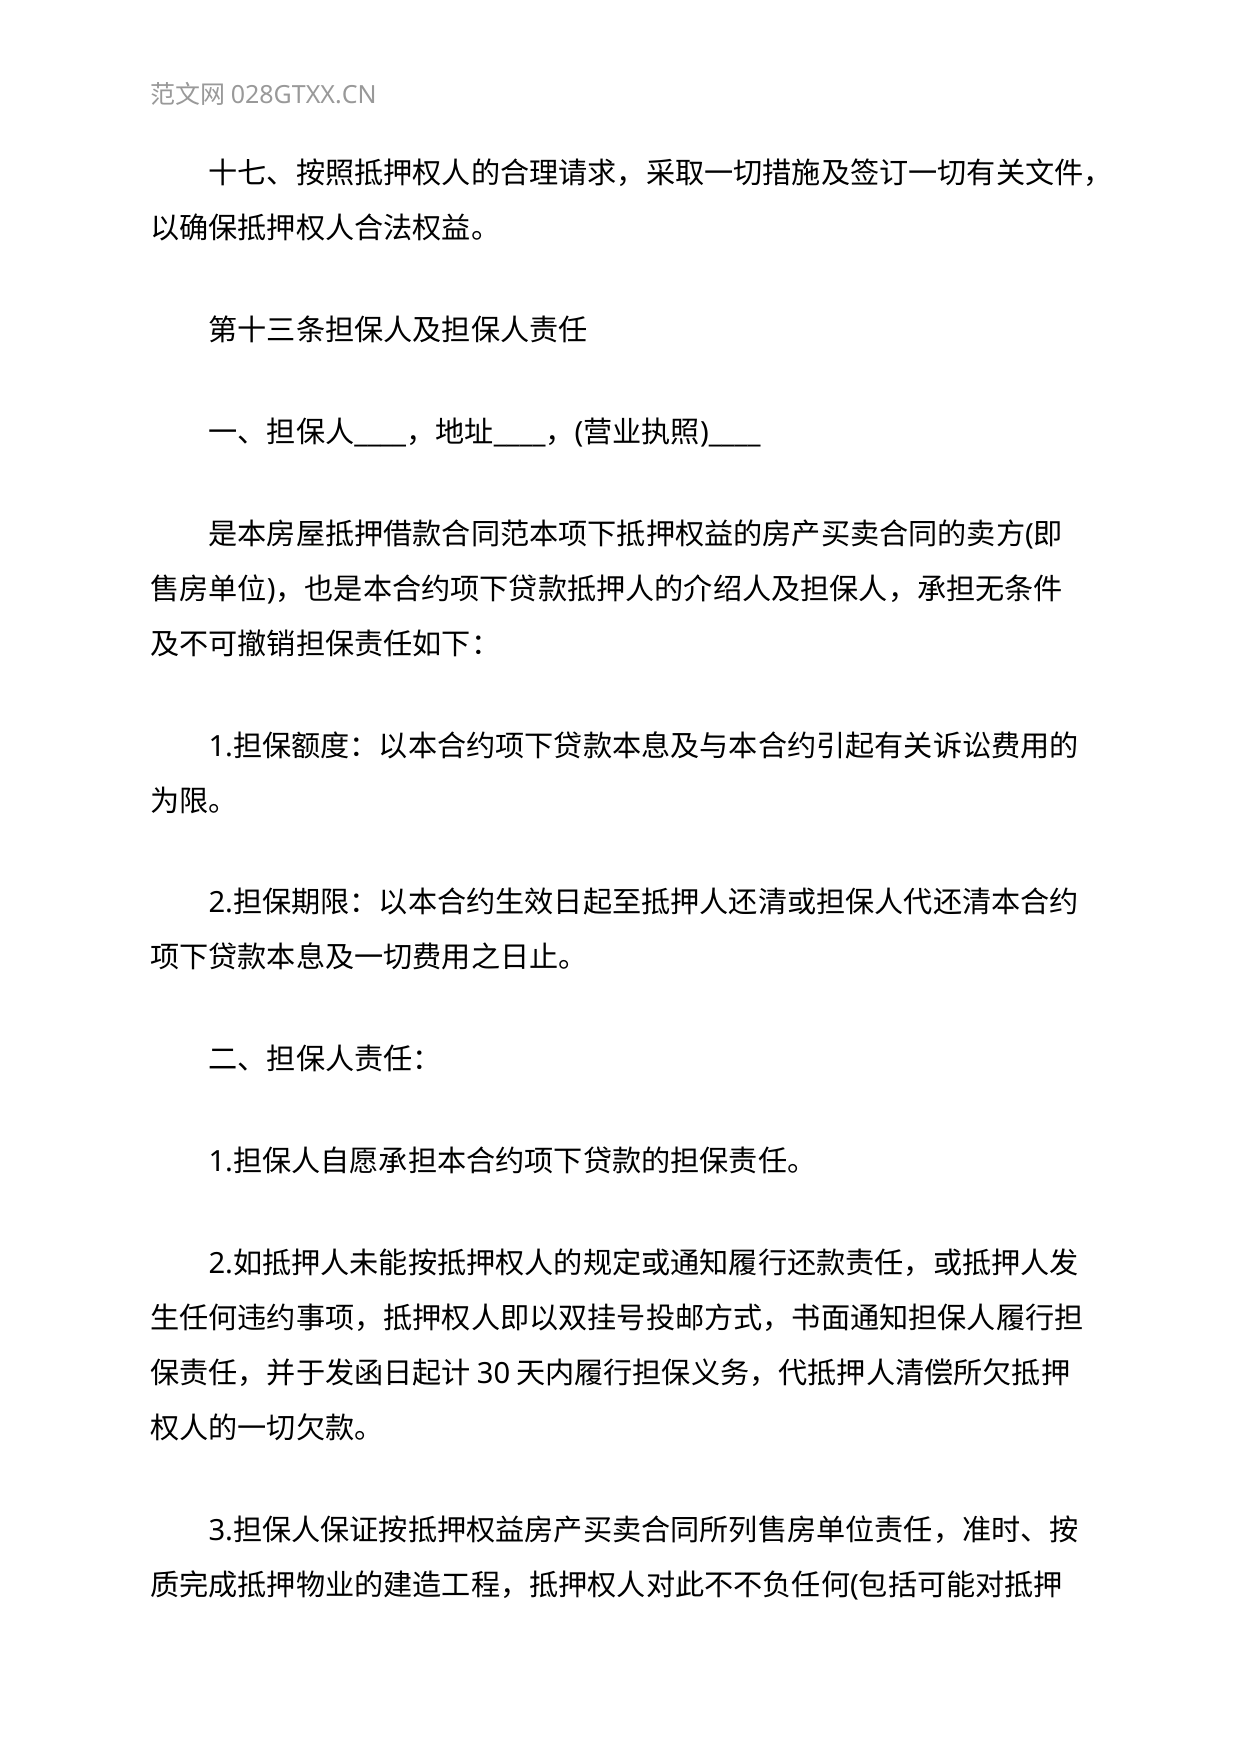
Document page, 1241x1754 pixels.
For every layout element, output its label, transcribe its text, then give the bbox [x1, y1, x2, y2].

text 是本房屋抵押借款合同范本项下抵押权益的房产买卖合同的卖方(即售房单位)，也是本合约项下贷款抵押人的介绍人及担保人，承担无条件及不可撤销担保责任如下： [150, 510, 1090, 663]
text 十七、按照抵押权人的合理请求，采取一切措施及签订一切有关文件，以确保抵押权人合法权益。 [150, 150, 1090, 247]
text 一、担保人____，地址____，(营业执照)____ [150, 408, 1090, 451]
text 2.如抵押人未能按抵押权人的规定或通知履行还款责任，或抵押人发生任何违约事项，抵押权人即以双挂号投邮方式，书面通知担保人履行担保责任，并于发函日起计30天内履行担保义务，代抵押人清偿所欠抵押权人的一切欠款。 [150, 1239, 1090, 1447]
text 第十三条担保人及担保人责任 [150, 307, 1090, 349]
text 二、担保人责任： [150, 1036, 1090, 1078]
text 2.担保期限：以本合约生效日起至抵押人还清或担保人代还清本合约项下贷款本息及一切费用之日止。 [150, 879, 1090, 976]
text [150, 1506, 1090, 1603]
text 1.担保额度：以本合约项下贷款本息及与本合约引起有关诉讼费用的为限。 [150, 722, 1090, 819]
text 1.担保人自愿承担本合约项下贷款的担保责任。 [150, 1137, 1090, 1180]
